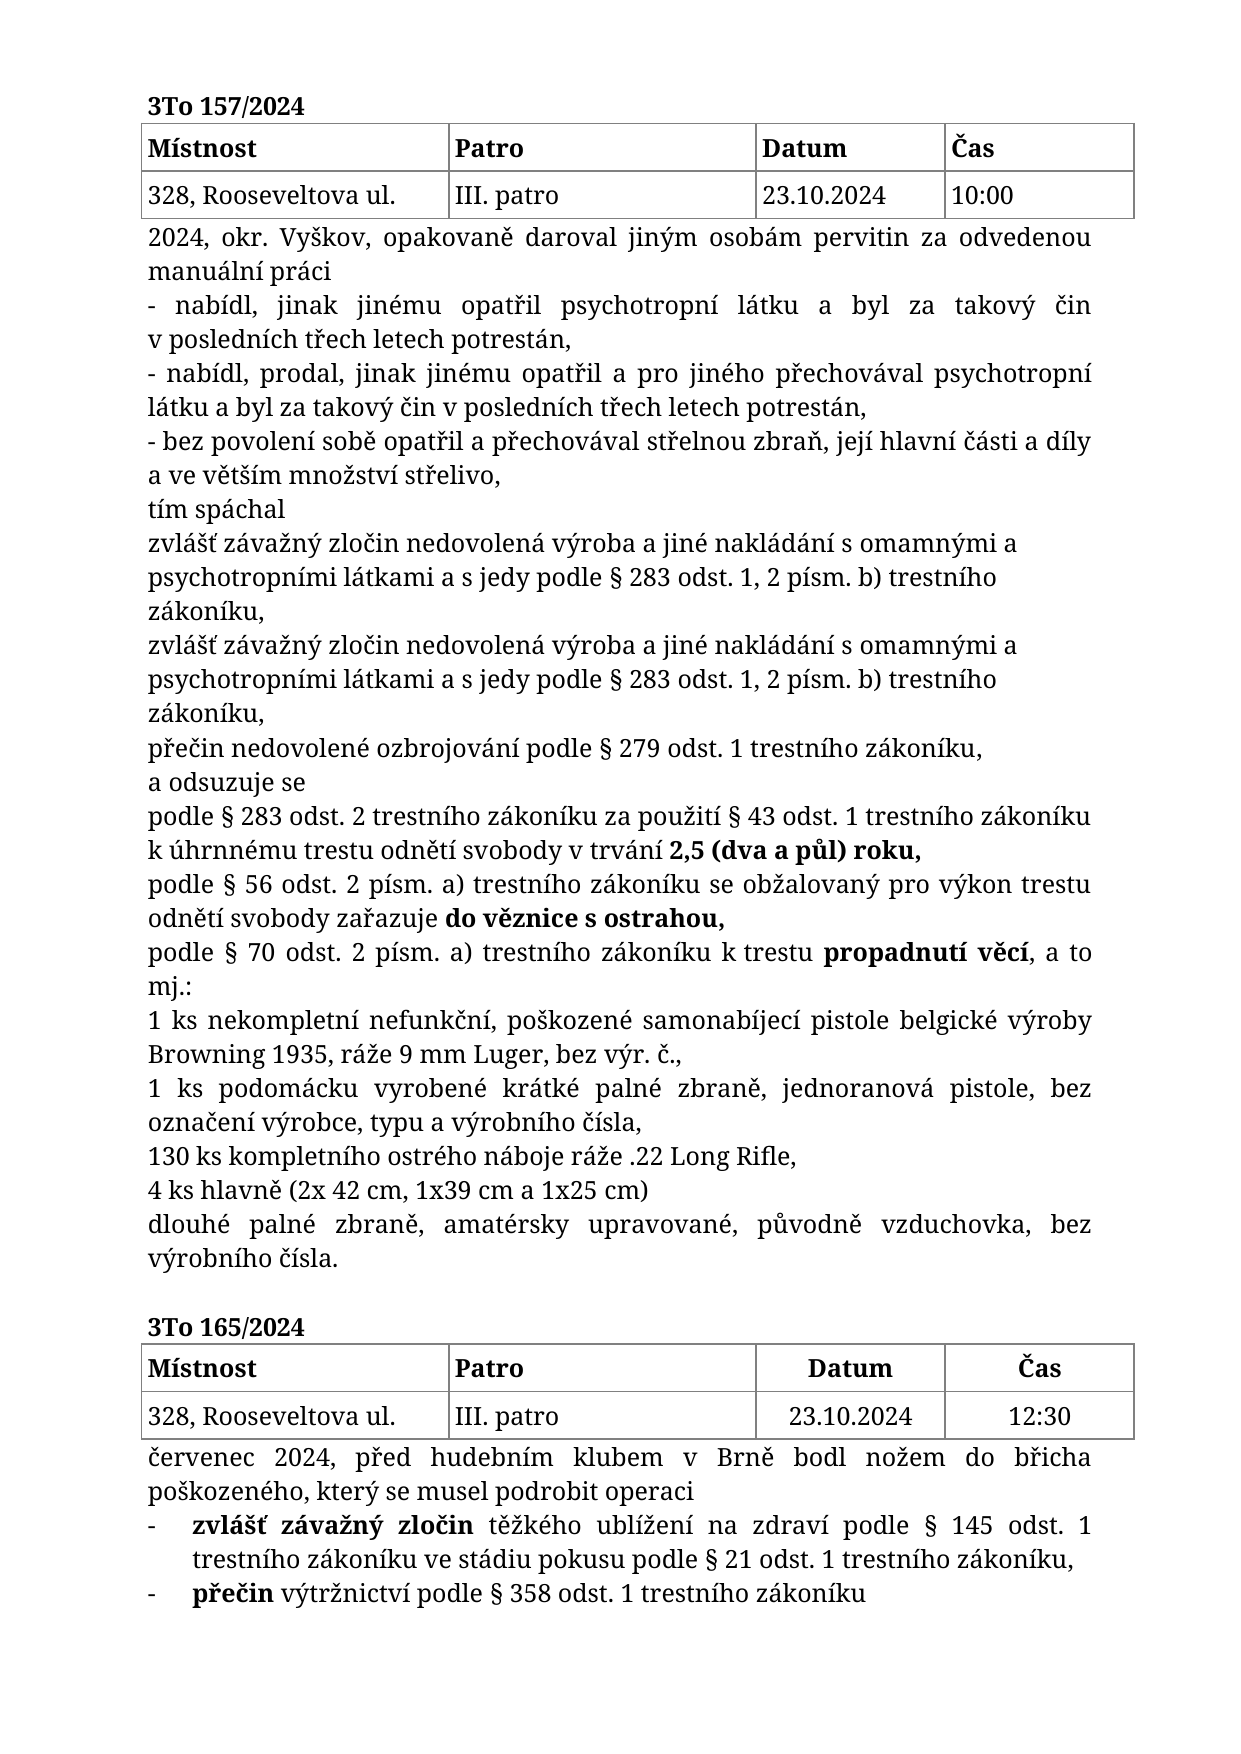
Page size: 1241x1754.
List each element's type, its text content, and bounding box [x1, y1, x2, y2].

table_header Patro [450, 124, 755, 170]
text - nabídl, prodal, jinak jinému opatřil a pro jiného přechovával psychotropní látku a byl za takový čin v posledních třech letech potrestán, [148, 356, 1093, 424]
table_cell 23.10.2024 [757, 172, 944, 218]
table_cell III. patro [450, 1392, 755, 1438]
text zvlášť závažný zločin nedovolená výroba a jiné nakládání s omamnými a psychotropními látkami a s jedy podle § 283 odst. 1, 2 písm. b) trestního zákoníku, [148, 628, 1093, 730]
table_header Datum [757, 124, 944, 170]
list přečin výtržnictví podle § 358 odst. 1 trestního zákoníku [148, 1576, 1093, 1610]
table_header Datum [757, 1345, 944, 1391]
text podle § 70 odst. 2 písm. a) trestního zákoníku k trestu propadnutí věcí, a to mj.: [148, 934, 1093, 1003]
text 1 ks podomácku vyrobené krátké palné zbraně, jednoranová pistole, bez označení výrobce, typu a výrobního čísla, [148, 1071, 1093, 1139]
text 3To 165/2024 [148, 1309, 1093, 1343]
text podle § 283 odst. 2 trestního zákoníku za použití § 43 odst. 1 trestního zákoníku k úhrnnému trestu odnětí svobody v trvání 2,5 (dva a půl) roku, [148, 798, 1093, 866]
table_header Místnost [142, 124, 448, 170]
text přečin nedovolené ozbrojování podle § 279 odst. 1 trestního zákoníku, [148, 730, 1093, 764]
text - bez povolení sobě opatřil a přechovával střelnou zbraň, její hlavní části a díly a ve větším množství střelivo, [148, 424, 1093, 492]
table_cell 328, Rooseveltova ul. [142, 172, 448, 218]
table_header Místnost [142, 1345, 448, 1391]
text 1 ks nekompletní nefunkční, poškozené samonabíjecí pistole belgické výroby Browning 1935, ráže 9 mm Luger, bez výr. č., [148, 1003, 1093, 1071]
text 3To 157/2024 [148, 89, 1093, 123]
text tím spáchal [148, 492, 1093, 526]
text zvlášť závažný zločin nedovolená výroba a jiné nakládání s omamnými a psychotropními látkami a s jedy podle § 283 odst. 1, 2 písm. b) trestního zákoníku, [148, 526, 1093, 628]
table_cell 10:00 [946, 172, 1133, 218]
text 2024, okr. Vyškov, opakovaně daroval jiným osobám pervitin za odvedenou manuální práci [148, 219, 1093, 287]
table_cell III. patro [450, 172, 755, 218]
table_cell 12:30 [946, 1392, 1133, 1438]
text a odsuzuje se [148, 764, 1093, 798]
text dlouhé palné zbraně, amatérsky upravované, původně vzduchovka, bez výrobního čísla. [148, 1207, 1093, 1275]
text - nabídl, jinak jinému opatřil psychotropní látku a byl za takový čin v posledních třech letech potrestán, [148, 287, 1093, 356]
text podle § 56 odst. 2 písm. a) trestního zákoníku se obžalovaný pro výkon trestu odnětí svobody zařazuje do věznice s ostrahou, [148, 866, 1093, 934]
text červenec 2024, před hudebním klubem v Brně bodl nožem do břicha poškozeného, který se musel podrobit operaci [148, 1440, 1093, 1508]
table_cell 23.10.2024 [757, 1392, 944, 1438]
table_header Patro [450, 1345, 755, 1391]
table_header Čas [946, 124, 1133, 170]
table_header Čas [946, 1345, 1133, 1391]
list zvlášť závažný zločin těžkého ublížení na zdraví podle § 145 odst. 1 trestního zákoníku ve stádiu pokusu podle § 21 odst. 1 trestního zákoníku, [148, 1508, 1093, 1576]
text 130 ks kompletního ostrého náboje ráže .22 Long Rifle, [148, 1139, 1093, 1173]
table_cell 328, Rooseveltova ul. [142, 1392, 448, 1438]
text 4 ks hlavně (2x 42 cm, 1x39 cm a 1x25 cm) [148, 1173, 1093, 1207]
